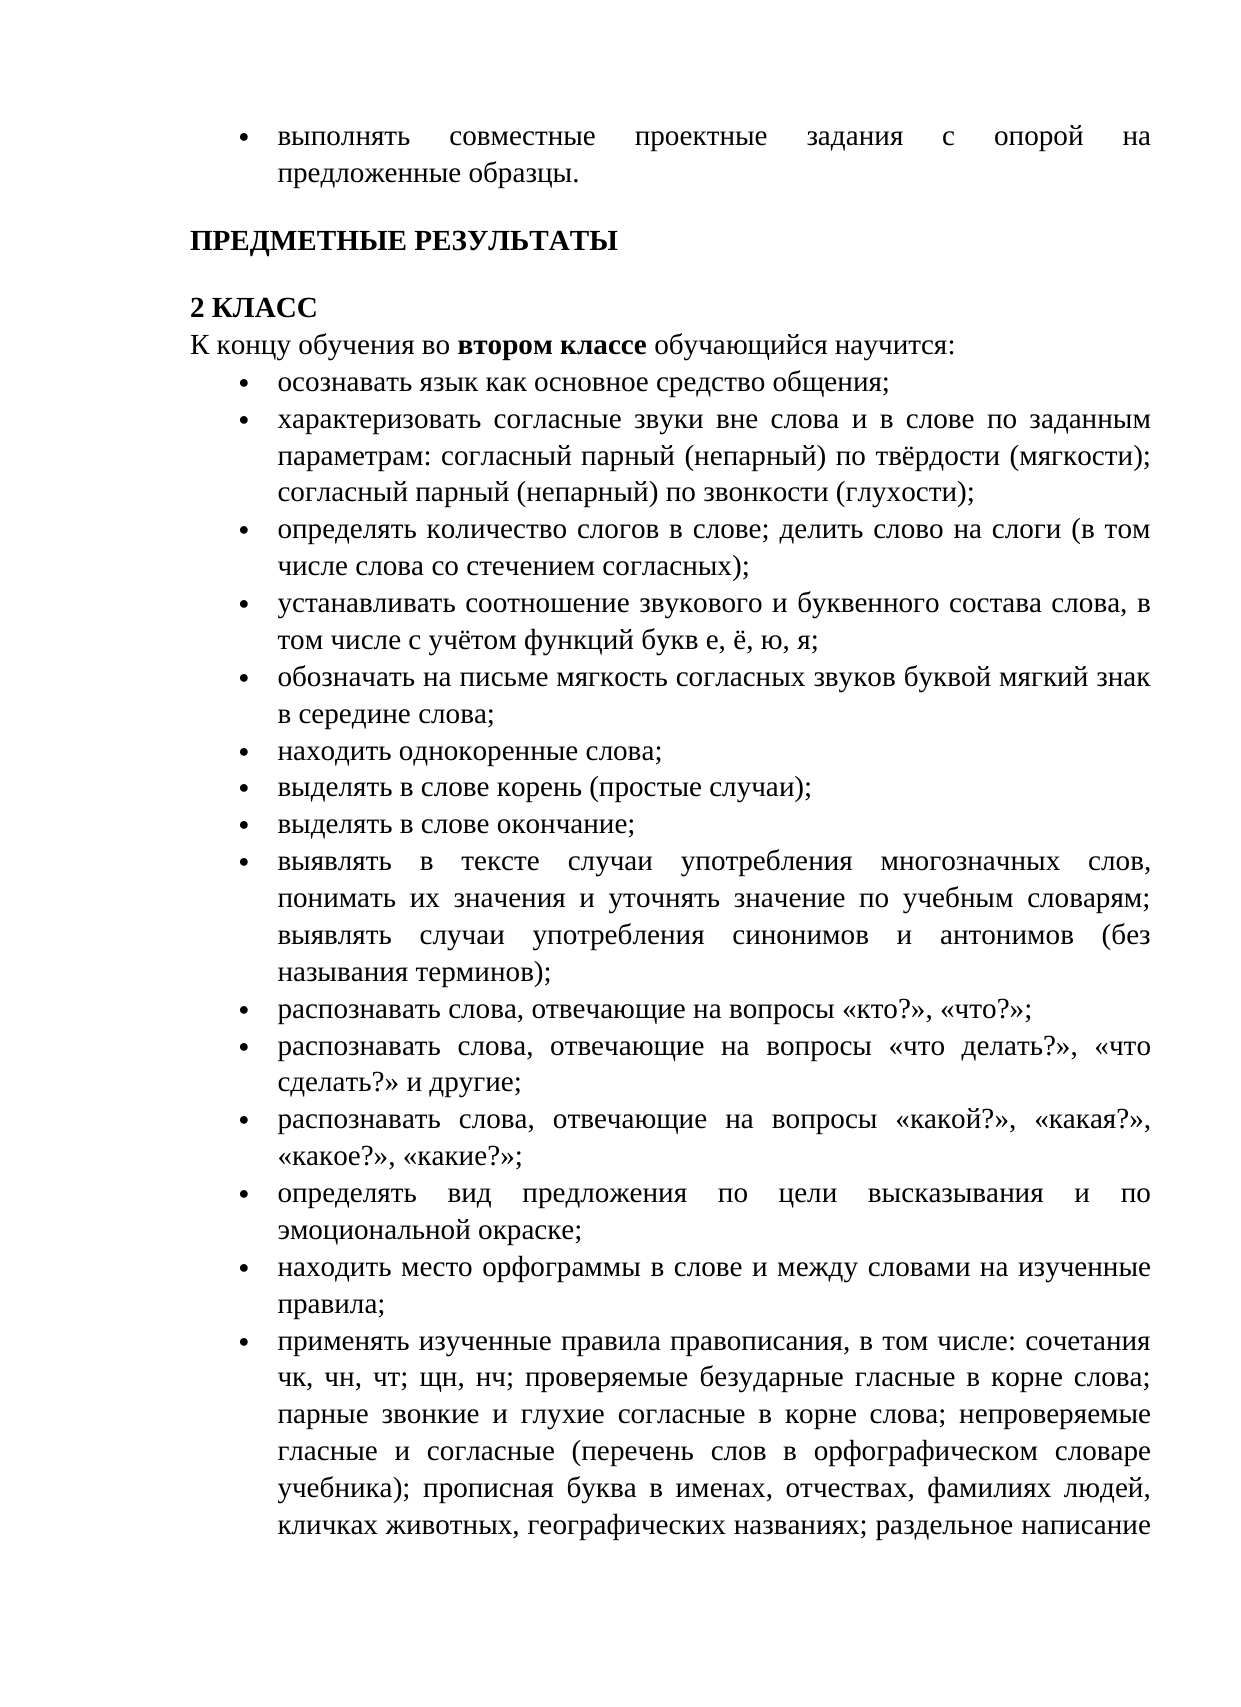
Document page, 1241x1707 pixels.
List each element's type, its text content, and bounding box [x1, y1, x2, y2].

list выполнять совместные проектные задания с опорой на предложенные образцы. [240, 118, 1152, 188]
list характеризовать согласные звуки вне слова и в слове по заданным параметрам: согласный парный (непарный) по твёрдости (мягкости); согласный парный (непарный) по звонкости (глухости); [240, 401, 1152, 508]
list определять вид предложения по цели высказывания и по эмоциональной окраске; [240, 1175, 1152, 1246]
list находить однокоренные слова; [240, 733, 1152, 766]
list осознавать язык как основное средство общения; [240, 364, 1152, 397]
list выделять в слове корень (простые случаи); [240, 769, 1152, 803]
list распознавать слова, отвечающие на вопросы «какой?», «какая?», «какое?», «какие?»; [240, 1101, 1152, 1172]
text К концу обучения во втором классе обучающийся научится: [190, 327, 1152, 361]
list выделять в слове окончание; [240, 806, 1152, 840]
list устанавливать соотношение звукового и буквенного состава слова, в том числе с учётом функций букв е, ё, ю, я; [240, 585, 1152, 656]
list выявлять в тексте случаи употребления многозначных слов, понимать их значения и уточнять значение по учебным словарям; выявлять случаи употребления синонимов и антонимов (без называния терминов); [240, 843, 1152, 987]
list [240, 1323, 1152, 1541]
text ПРЕДМЕТНЫЕ РЕЗУЛЬТАТЫ [190, 223, 1152, 256]
list обозначать на письме мягкость согласных звуков буквой мягкий знак в середине слова; [240, 659, 1152, 729]
text 2 КЛАСС [190, 290, 1152, 324]
list определять количество слогов в слове; делить слово на слоги (в том числе слова со стечением согласных); [240, 511, 1152, 582]
list распознавать слова, отвечающие на вопросы «что делать?», «что сделать?» и другие; [240, 1028, 1152, 1098]
list распознавать слова, отвечающие на вопросы «кто?», «что?»; [240, 991, 1152, 1024]
list находить место орфограммы в слове и между словами на изученные правила; [240, 1249, 1152, 1319]
